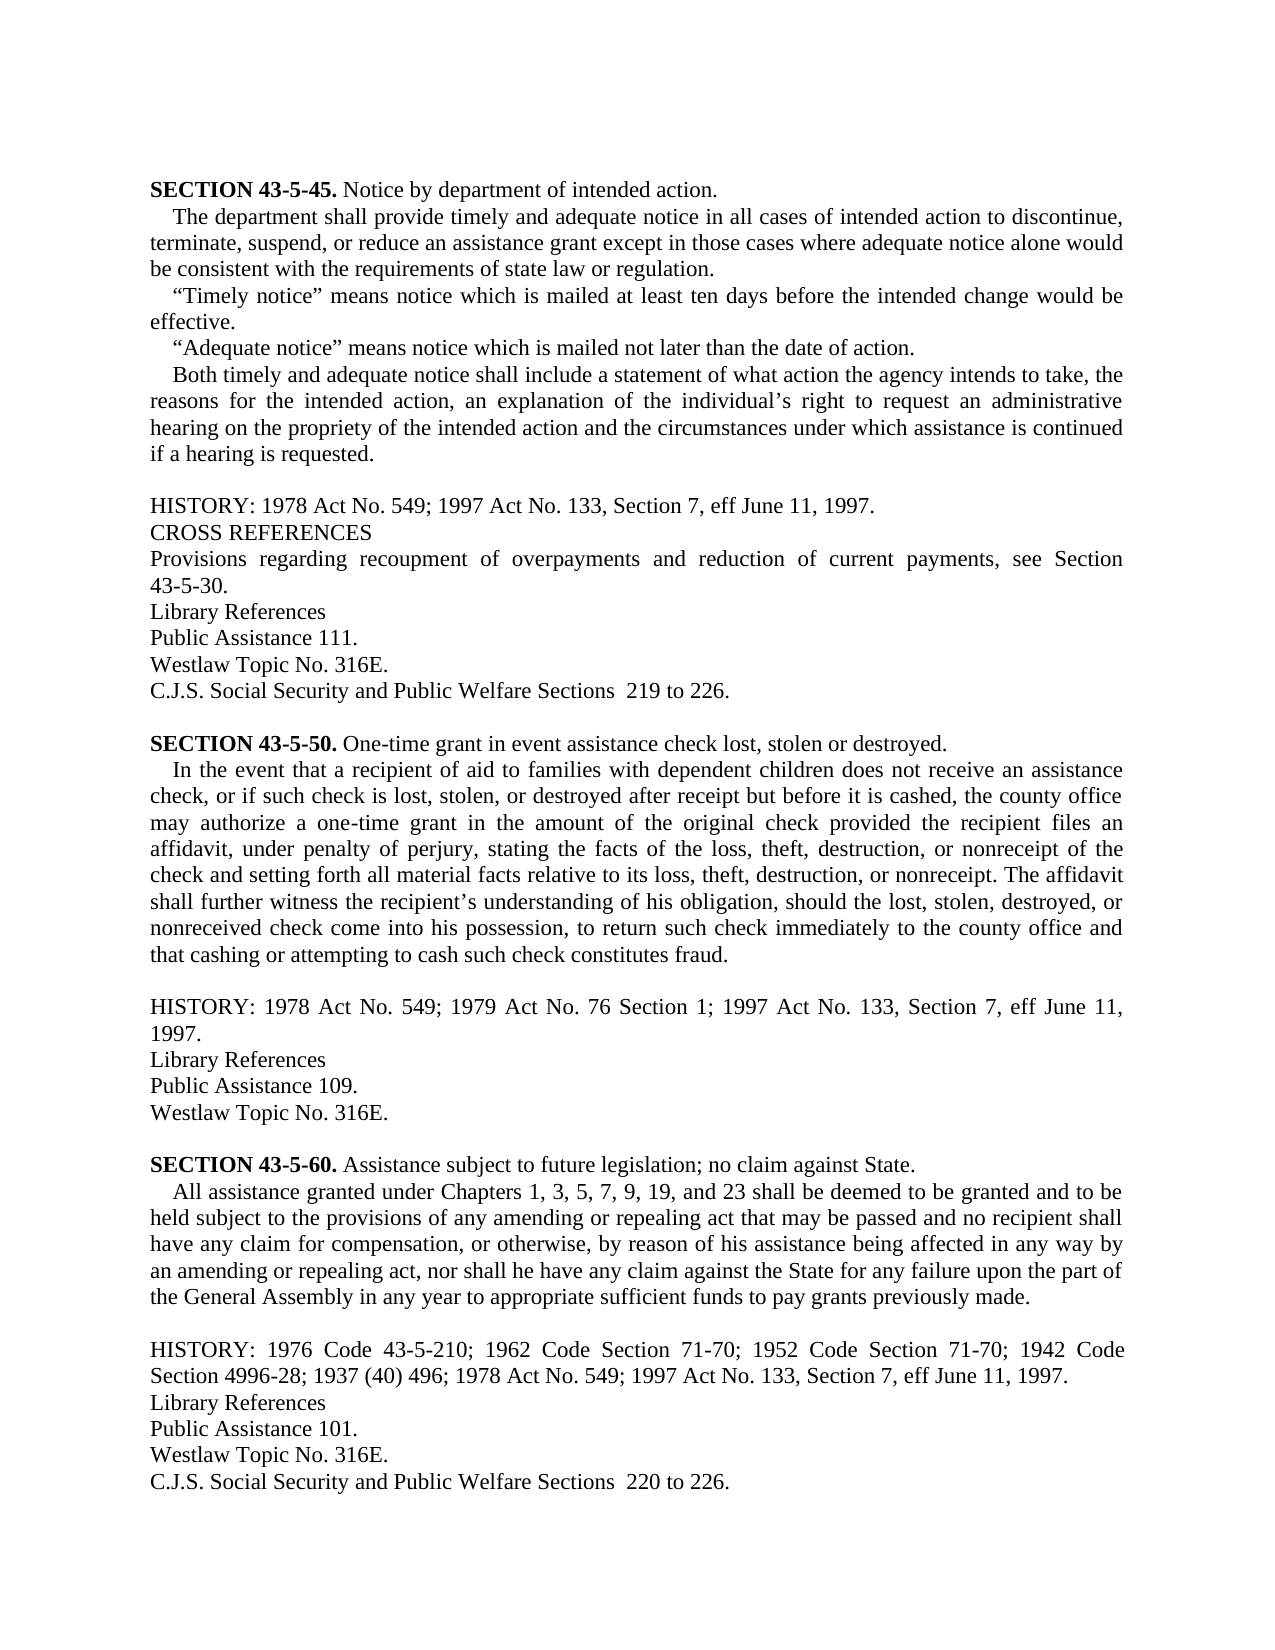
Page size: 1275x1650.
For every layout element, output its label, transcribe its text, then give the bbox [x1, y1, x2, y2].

text HISTORY: 1978 Act No. 549; 1997 Act No. 133, Section 7, eff June 11, 1997. [150, 493, 1125, 519]
text Westlaw Topic No. 316E. [150, 651, 1125, 677]
text CROSS REFERENCES [150, 519, 1125, 545]
text Library References [150, 598, 1125, 624]
text Public Assistance 101. [150, 1415, 1125, 1441]
text SECTION 43-5-60. Assistance subject to future legislation; no claim against State. [150, 1151, 1125, 1178]
text Library References [150, 1046, 1125, 1072]
text Both timely and adequate notice shall include a statement of what action the agency intends to take, the reasons for the intended action, an explanation of the individual’s right to request an administrative hearing on the propriety of the intended action and the circumstances under which assistance is continued if a hearing is requested. [150, 361, 1125, 466]
text Public Assistance 111. [150, 624, 1125, 651]
text HISTORY: 1978 Act No. 549; 1979 Act No. 76 Section 1; 1997 Act No. 133, Section 7, eff June 11, 1997. [150, 993, 1125, 1046]
text All assistance granted under Chapters 1, 3, 5, 7, 9, 19, and 23 shall be deemed to be granted and to be held subject to the provisions of any amending or repealing act that may be passed and no recipient shall have any claim for compensation, or otherwise, by reason of his assistance being affected in any way by an amending or repealing act, nor shall he have any claim against the State for any failure upon the part of the General Assembly in any year to appropriate sufficient funds to pay grants previously made. [150, 1178, 1125, 1309]
text Library References [150, 1389, 1125, 1415]
text Westlaw Topic No. 316E. [150, 1099, 1125, 1125]
text The department shall provide timely and adequate notice in all cases of intended action to discontinue, terminate, suspend, or reduce an assistance grant except in those cases where adequate notice alone would be consistent with the requirements of state law or regulation. [150, 203, 1125, 282]
text “Timely notice” means notice which is mailed at least ten days before the intended change would be effective. [150, 282, 1125, 334]
text Westlaw Topic No. 316E. [150, 1441, 1125, 1468]
text Provisions regarding recoupment of overpayments and reduction of current payments, see Section 43-5-30. [150, 545, 1125, 598]
text In the event that a recipient of aid to families with dependent children does not receive an assistance check, or if such check is lost, stolen, or destroyed after receipt but before it is cashed, the county office may authorize a one-time grant in the amount of the original check provided the recipient files an affidavit, under penalty of perjury, stating the facts of the loss, theft, destruction, or nonreceipt of the check and setting forth all material facts relative to its loss, theft, destruction, or nonreceipt. The affidavit shall further witness the recipient’s understanding of his obligation, should the lost, stolen, destroyed, or nonreceived check come into his possession, to return such check immediately to the county office and that cashing or attempting to cash such check constitutes fraud. [150, 756, 1125, 967]
text Public Assistance 109. [150, 1072, 1125, 1099]
text SECTION 43-5-45. Notice by department of intended action. [150, 176, 1125, 203]
text C.J.S. Social Security and Public Welfare Sections 220 to 226. [150, 1468, 1125, 1494]
text “Adequate notice” means notice which is mailed not later than the date of action. [150, 334, 1125, 361]
text HISTORY: 1976 Code 43-5-210; 1962 Code Section 71-70; 1952 Code Section 71-70; 1942 Code Section 4996-28; 1937 (40) 496; 1978 Act No. 549; 1997 Act No. 133, Section 7, eff June 11, 1997. [150, 1336, 1125, 1389]
text SECTION 43-5-50. One-time grant in event assistance check lost, stolen or destroyed. [150, 730, 1125, 756]
text C.J.S. Social Security and Public Welfare Sections 219 to 226. [150, 677, 1125, 703]
